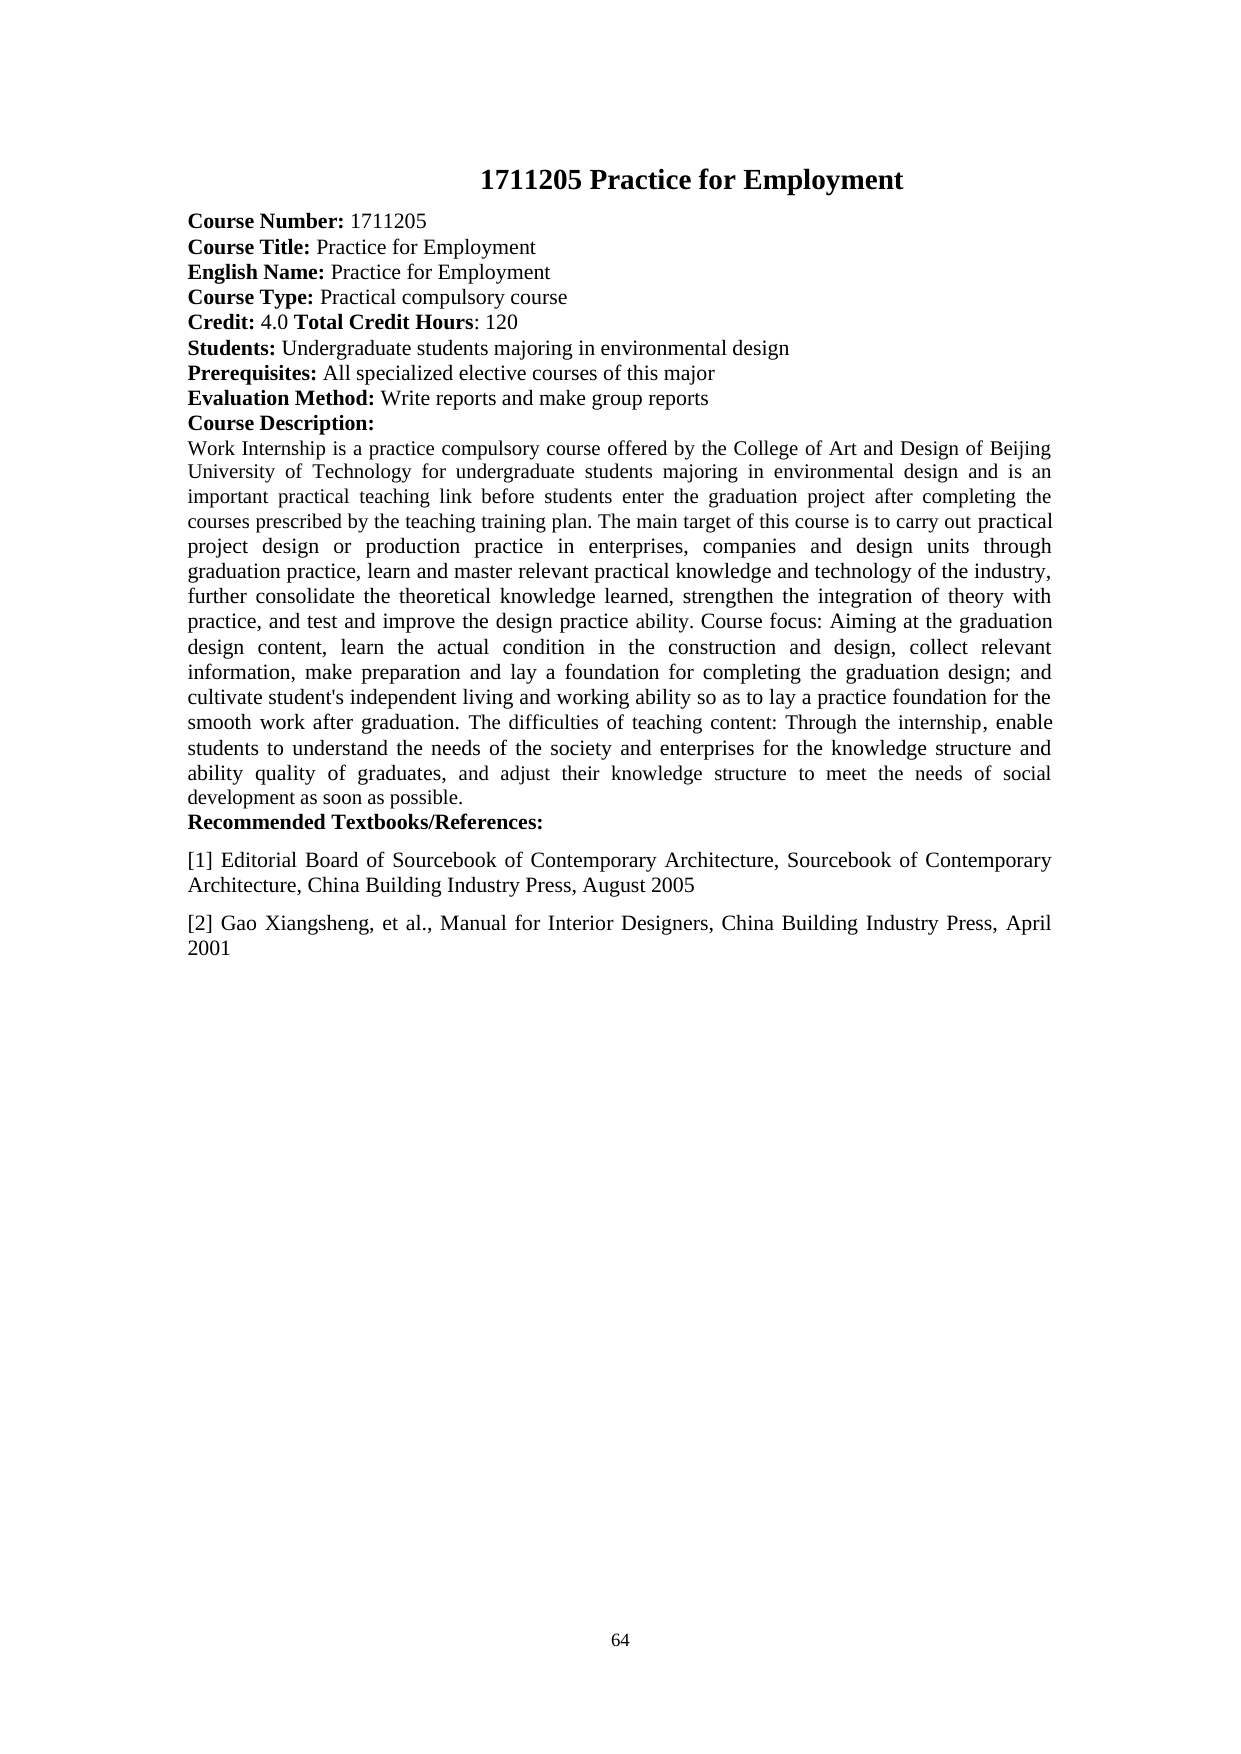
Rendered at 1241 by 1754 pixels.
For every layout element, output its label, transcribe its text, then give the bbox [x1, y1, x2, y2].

text 1711205 Practice for Employment [187, 162, 1053, 196]
text Course Description: [187, 410, 1053, 435]
text Evaluation Method: Write reports and make group reports [187, 385, 1053, 410]
text Students: Undergraduate students majoring in environmental design [187, 334, 1053, 360]
text Prerequisites: All specialized elective courses of this major [187, 360, 1053, 385]
text English Name: Practice for Employment [187, 259, 1053, 284]
text Course Number: 1711205 [187, 208, 1053, 234]
text Recommended Textbooks/References: [187, 809, 1053, 834]
text [2] Gao Xiangsheng, et al., Manual for Interior Designers, China Building Industry Press, April 2001 [187, 909, 1053, 960]
subtitle Work Internship is a practice compulsory course offered by the College of Art and Design of Beijing University of Technology for undergraduate students majoring in environmental design and is an important practical teaching link before students enter the graduation project after completing the courses prescribed by the teaching training plan. The main target of this course is to carry out practical project design or production practice in enterprises, companies and design units through graduation practice, learn and master relevant practical knowledge and technology of the industry, further consolidate the theoretical knowledge learned, strengthen the integration of theory with practice, and test and improve the design practice ability. Course focus: Aiming at the graduation design content, learn the actual condition in the construction and design, collect relevant information, make preparation and lay a foundation for completing the graduation design; and cultivate student's independent living and working ability so as to lay a practice foundation for the smooth work after graduation. The difficulties of teaching content: Through the internship, enable students to understand the needs of the society and enterprises for the knowledge structure and ability quality of graduates, and adjust their knowledge structure to meet the needs of social development as soon as possible. [187, 435, 1053, 809]
text Credit: 4.0 Total Credit Hours: 120 [187, 309, 1053, 334]
text Course Title: Practice for Employment [187, 234, 1053, 259]
text Course Type: Practical compulsory course [187, 284, 1053, 309]
text [1] Editorial Board of Sourcebook of Contemporary Architecture, Sourcebook of Contemporary Architecture, China Building Industry Press, August 2005 [187, 847, 1053, 897]
